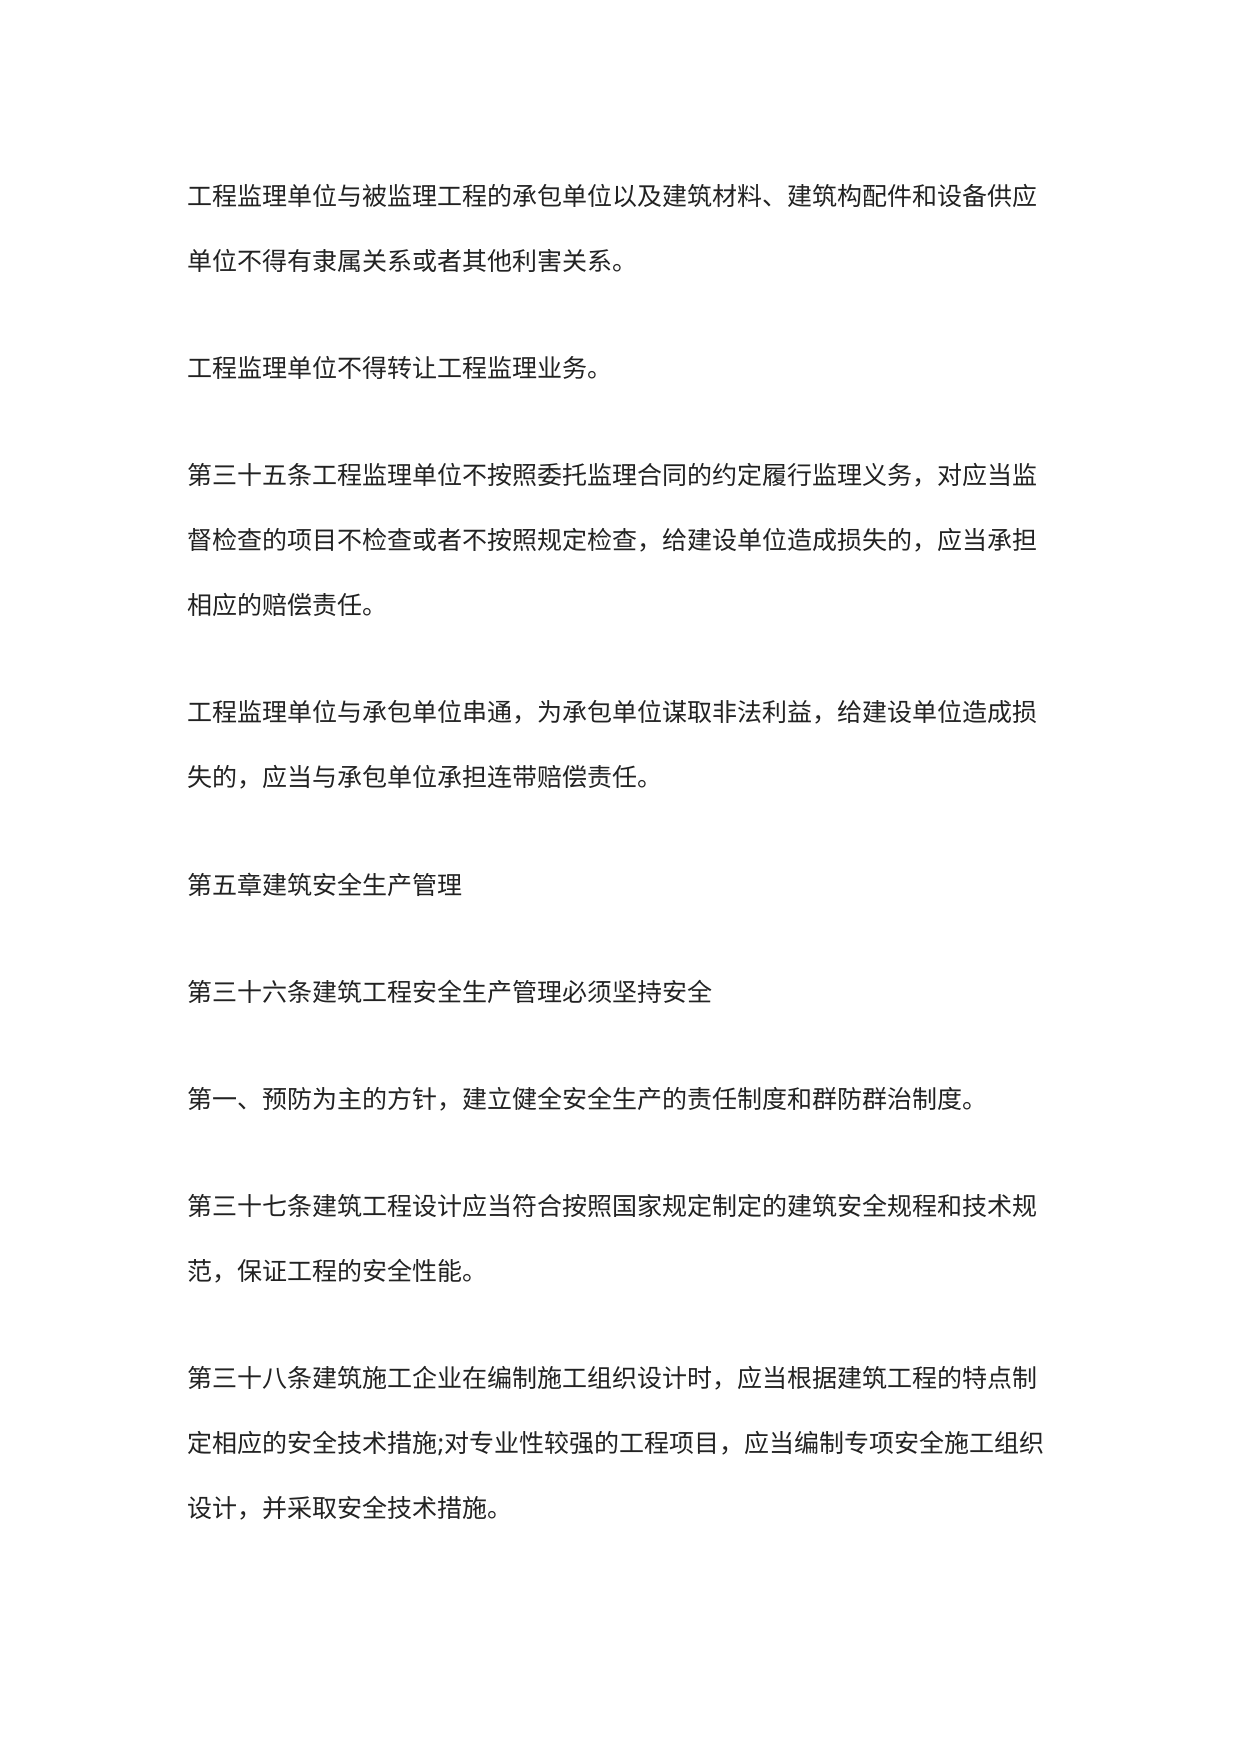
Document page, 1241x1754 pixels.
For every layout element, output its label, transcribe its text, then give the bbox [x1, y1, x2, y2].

text 工程监理单位不得转让工程监理业务。 [187, 334, 1053, 399]
text 工程监理单位与承包单位串通，为承包单位谋取非法利益，给建设单位造成损失的，应当与承包单位承担连带赔偿责任。 [187, 678, 1053, 808]
text 第三十五条工程监理单位不按照委托监理合同的约定履行监理义务，对应当监督检查的项目不检查或者不按照规定检查，给建设单位造成损失的，应当承担相应的赔偿责任。 [187, 441, 1053, 636]
text 第一、预防为主的方针，建立健全安全生产的责任制度和群防群治制度。 [187, 1065, 1053, 1130]
text 工程监理单位与被监理工程的承包单位以及建筑材料、建筑构配件和设备供应单位不得有隶属关系或者其他利害关系。 [187, 162, 1053, 292]
text 第三十六条建筑工程安全生产管理必须坚持安全 [187, 958, 1053, 1023]
text 第三十八条建筑施工企业在编制施工组织设计时，应当根据建筑工程的特点制定相应的安全技术措施;对专业性较强的工程项目，应当编制专项安全施工组织设计，并采取安全技术措施。 [187, 1344, 1053, 1539]
text 第五章建筑安全生产管理 [187, 851, 1053, 916]
text 第三十七条建筑工程设计应当符合按照国家规定制定的建筑安全规程和技术规范，保证工程的安全性能。 [187, 1172, 1053, 1302]
